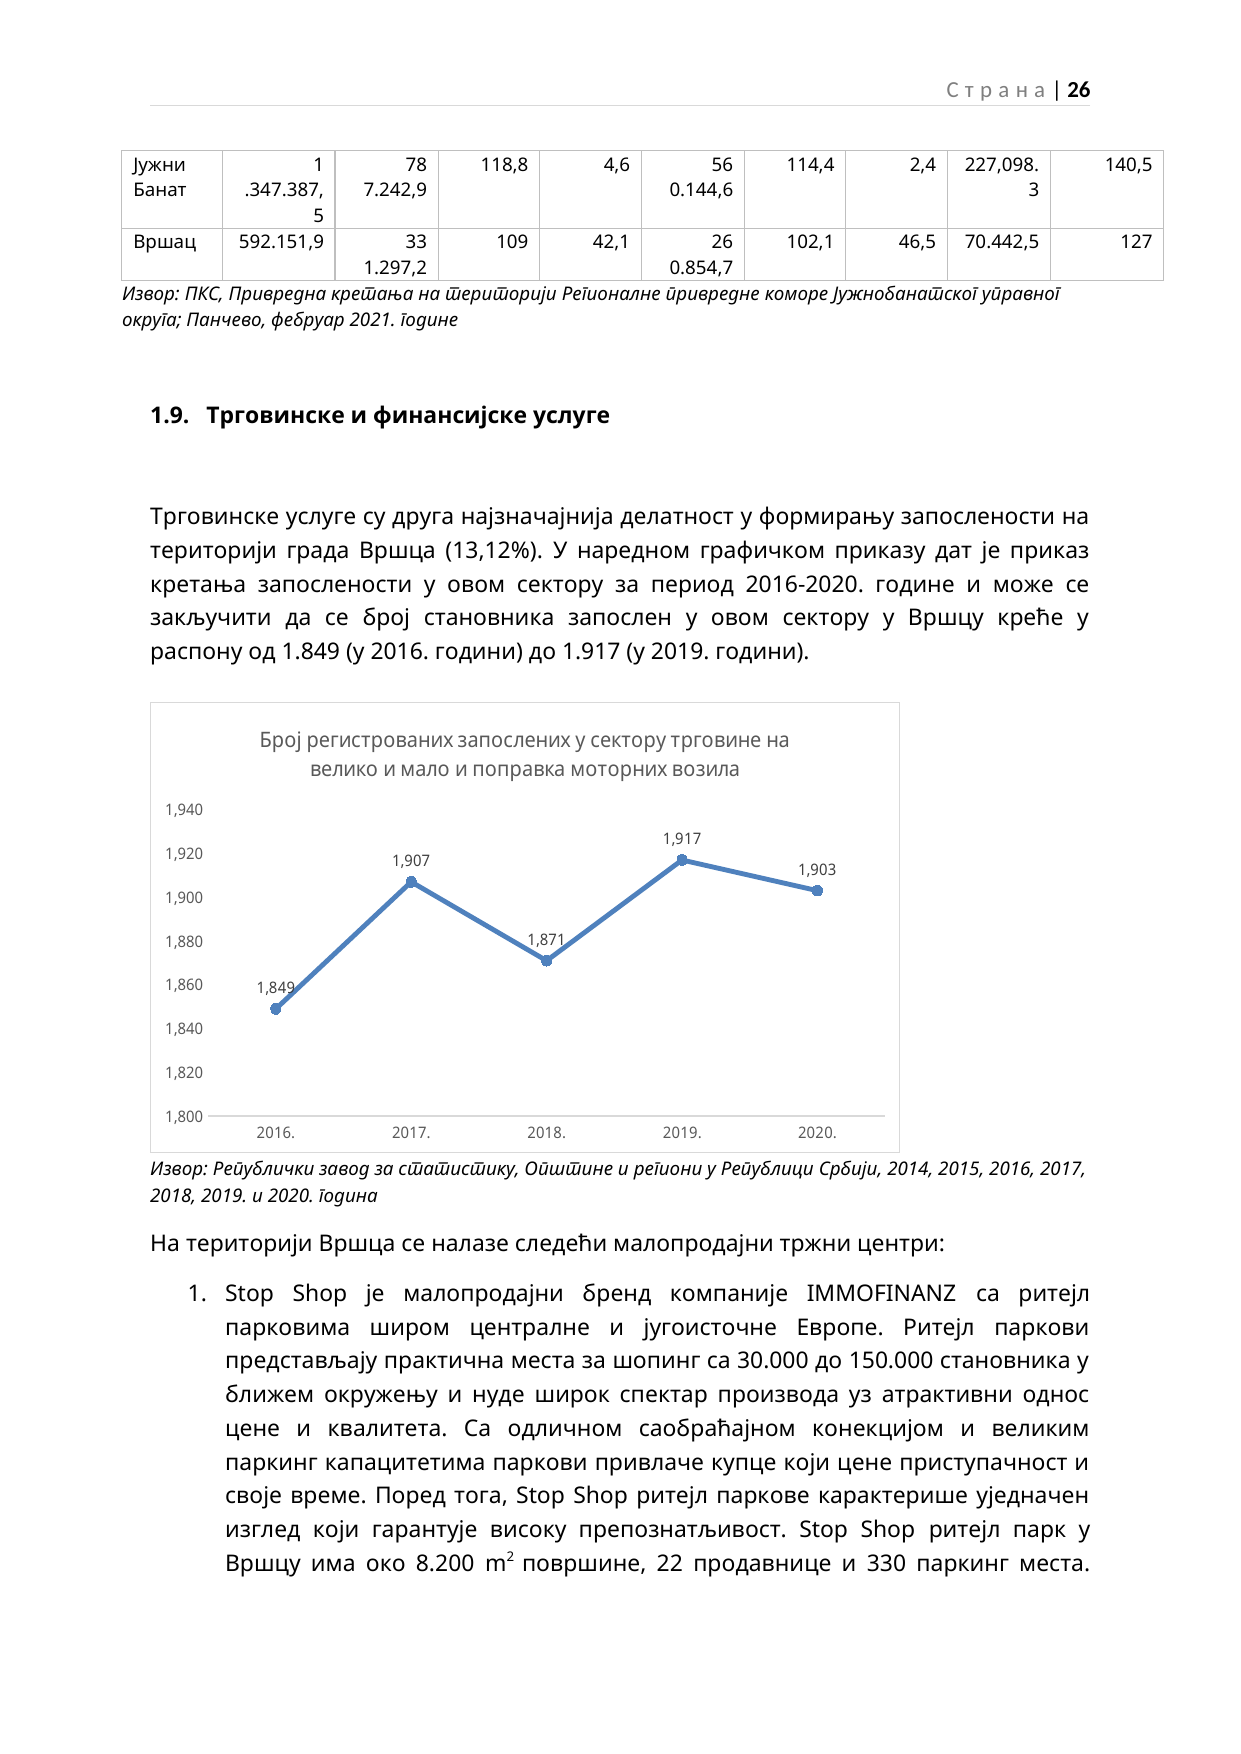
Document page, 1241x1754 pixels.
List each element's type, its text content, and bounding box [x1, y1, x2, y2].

list Трговинске и финансијске услуге [150, 399, 1090, 431]
table_cell Вршац [122, 229, 222, 280]
text На територији Вршца се налазе следећи малопродајни тржни центри: [150, 1226, 1090, 1258]
text Трговинске услуге су друга најзначајнија делатност у формирању запослености на територији града Вршца (13,12%). У наредном графичком приказу дат је приказ кретања запослености у овом сектору за период 2016-2020. године и може се закључити да се број становника запослен у овом сектору у Вршцу креће у распону од 1.849 (у 2016. години) до 1.917 (у 2019. години). [150, 500, 1090, 666]
table_cell 127 [1051, 229, 1163, 280]
table_cell 114,4 [745, 151, 845, 228]
table_cell 2,4 [846, 151, 947, 228]
table_cell 70.442,5 [948, 229, 1050, 280]
table_cell 46,5 [846, 229, 947, 280]
table_cell 331.297,2 [336, 229, 438, 280]
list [187, 1277, 1090, 1578]
table_cell 227,098.3 [948, 151, 1050, 228]
table_cell Јужни Банат [122, 151, 222, 228]
table_cell 560.144,6 [642, 151, 744, 228]
text Извор: ПКС, Привредна кретања на територији Регионалне привредне коморе Јужнобанатског управног округа; Панчево, фебруар 2021. године [122, 281, 1090, 332]
table_cell 42,1 [540, 229, 641, 280]
table_cell 140,5 [1051, 151, 1163, 228]
table_cell 102,1 [745, 229, 845, 280]
table_cell 4,6 [540, 151, 641, 228]
table_cell 109 [439, 229, 539, 280]
table_cell 260.854,7 [642, 229, 744, 280]
text Извор: Републички завод за статистику, Општине и региони у Републици Србији, 2014, 2015, 2016, 2017, 2018, 2019. и 2020. година [150, 1155, 1090, 1208]
table_cell 1.347.387,5 [223, 151, 334, 228]
table_cell 118,8 [439, 151, 539, 228]
table_cell 592.151,9 [223, 229, 334, 280]
table_cell 787.242,9 [336, 151, 438, 228]
